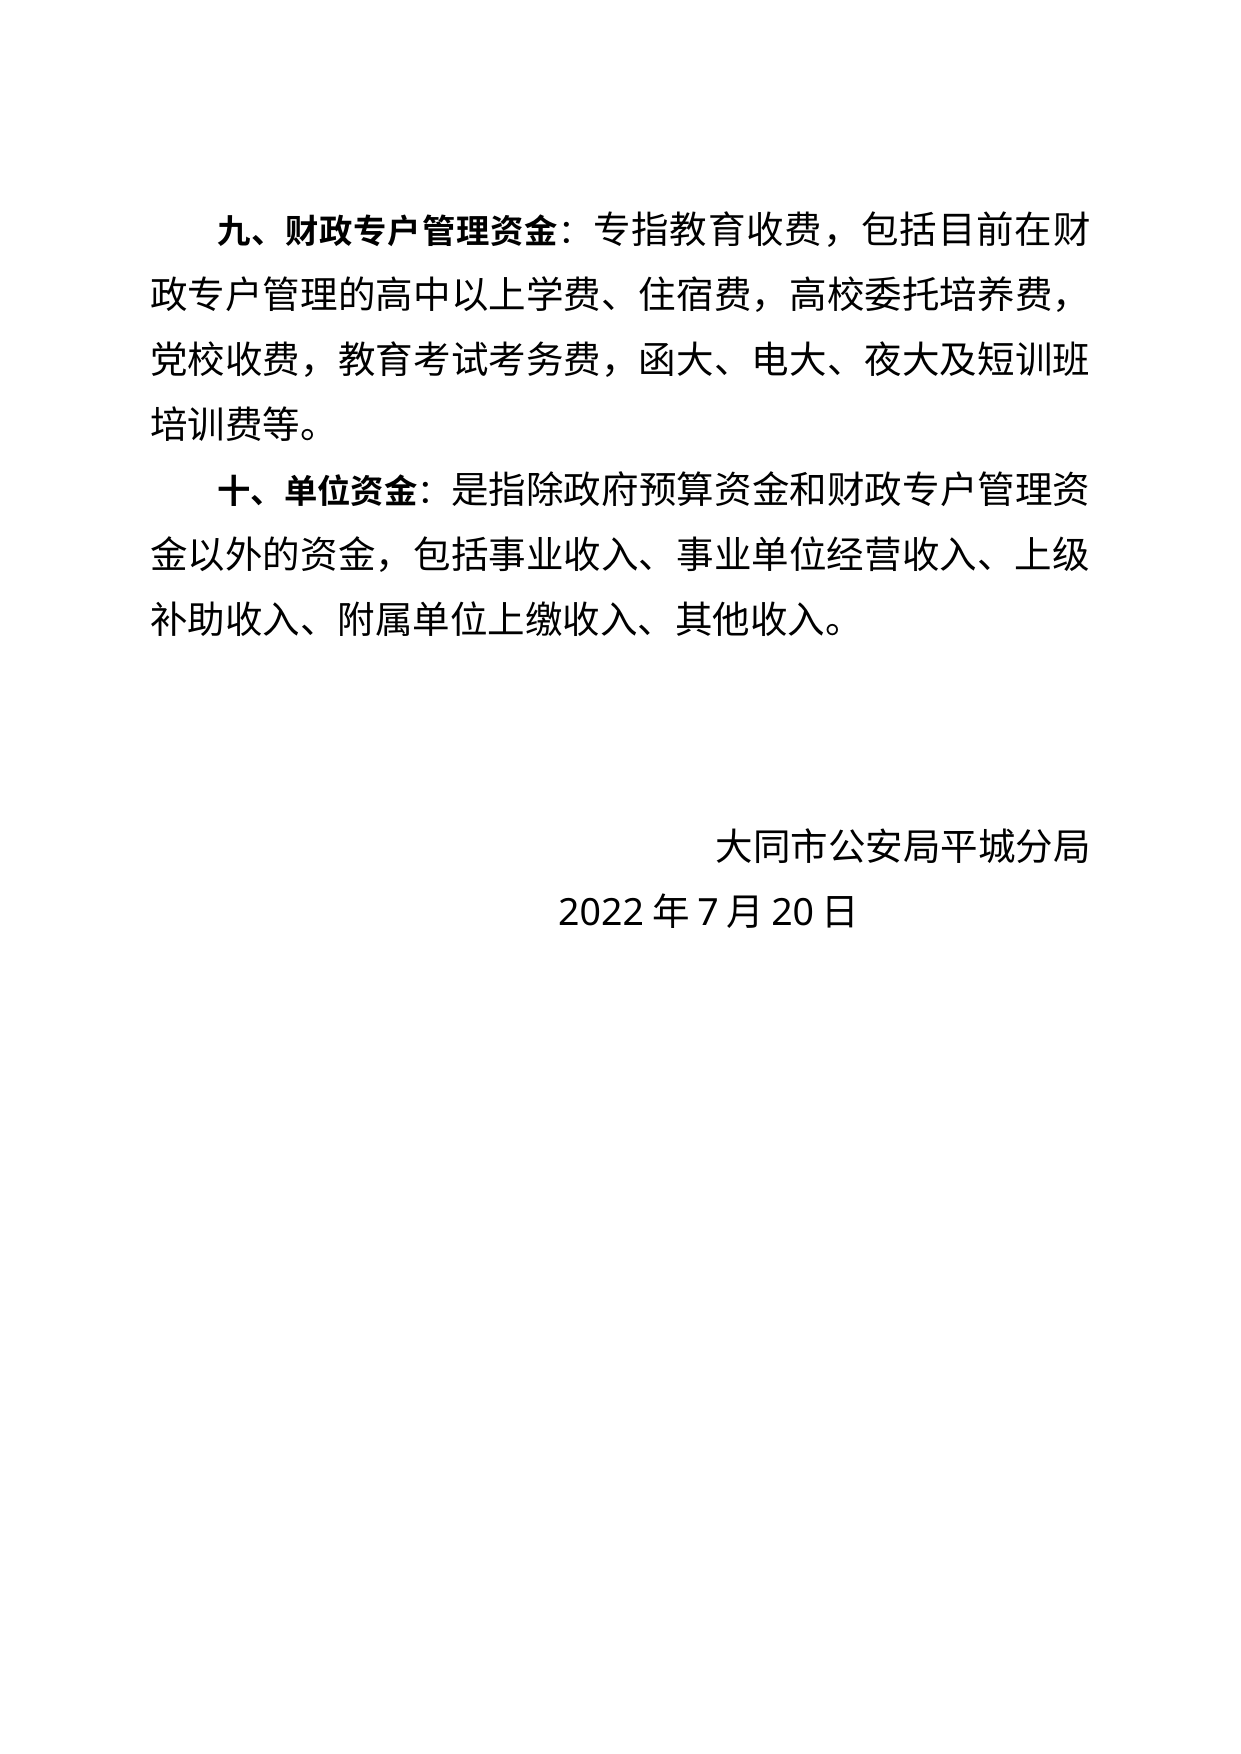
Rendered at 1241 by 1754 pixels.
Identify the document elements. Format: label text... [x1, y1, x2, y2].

text 2022年7月20日 [150, 877, 1023, 942]
text 大同市公安局平城分局 [150, 812, 1090, 877]
text 九、财政专户管理资金：专指教育收费，包括目前在财政专户管理的高中以上学费、住宿费，高校委托培养费，党校收费，教育考试考务费，函大、电大、夜大及短训班培训费等。 [150, 194, 1090, 454]
text 十、单位资金：是指除政府预算资金和财政专户管理资金以外的资金，包括事业收入、事业单位经营收入、上级补助收入、附属单位上缴收入、其他收入。 [150, 454, 1090, 649]
